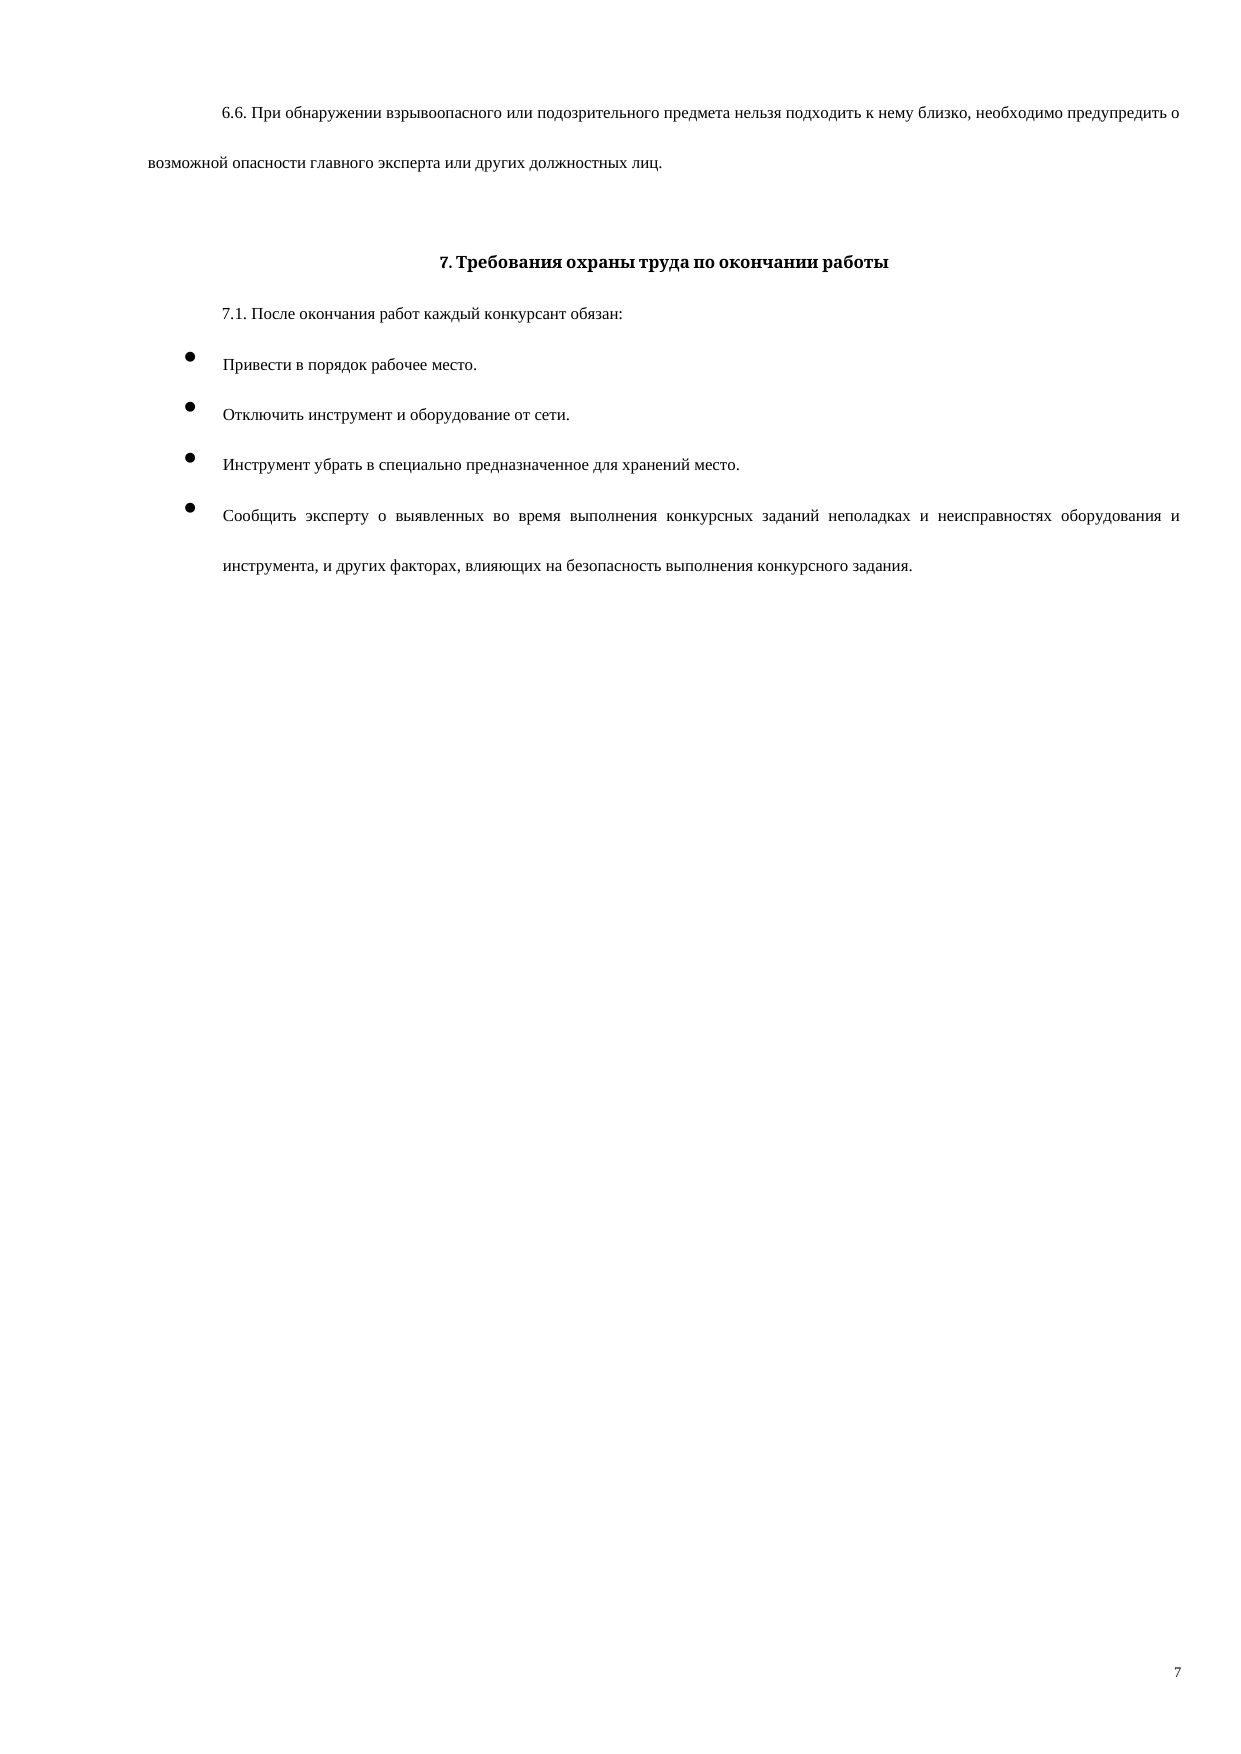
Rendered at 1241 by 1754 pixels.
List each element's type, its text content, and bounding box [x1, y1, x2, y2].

text 7.1. После окончания работ каждый конкурсант обязан: [148, 290, 1181, 323]
list Отключить инструмент и оборудование от сети. [185, 391, 1181, 424]
list Сообщить эксперту о выявленных во время выполнения конкурсных заданий неполадках и неисправностях оборудования и инструмента, и других факторах, влияющих на безопасность выполнения конкурсного задания. [185, 491, 1181, 575]
text 6.6. При обнаружении взрывоопасного или подозрительного предмета нельзя подходить к нему близко, необходимо предупредить о возможной опасности главного эксперта или других должностных лиц. [148, 89, 1181, 172]
text 7. Требования охраны труда по окончании работы [148, 239, 1181, 273]
list Привести в порядок рабочее место. [185, 340, 1181, 374]
list Инструмент убрать в специально предназначенное для хранений место. [185, 441, 1181, 475]
